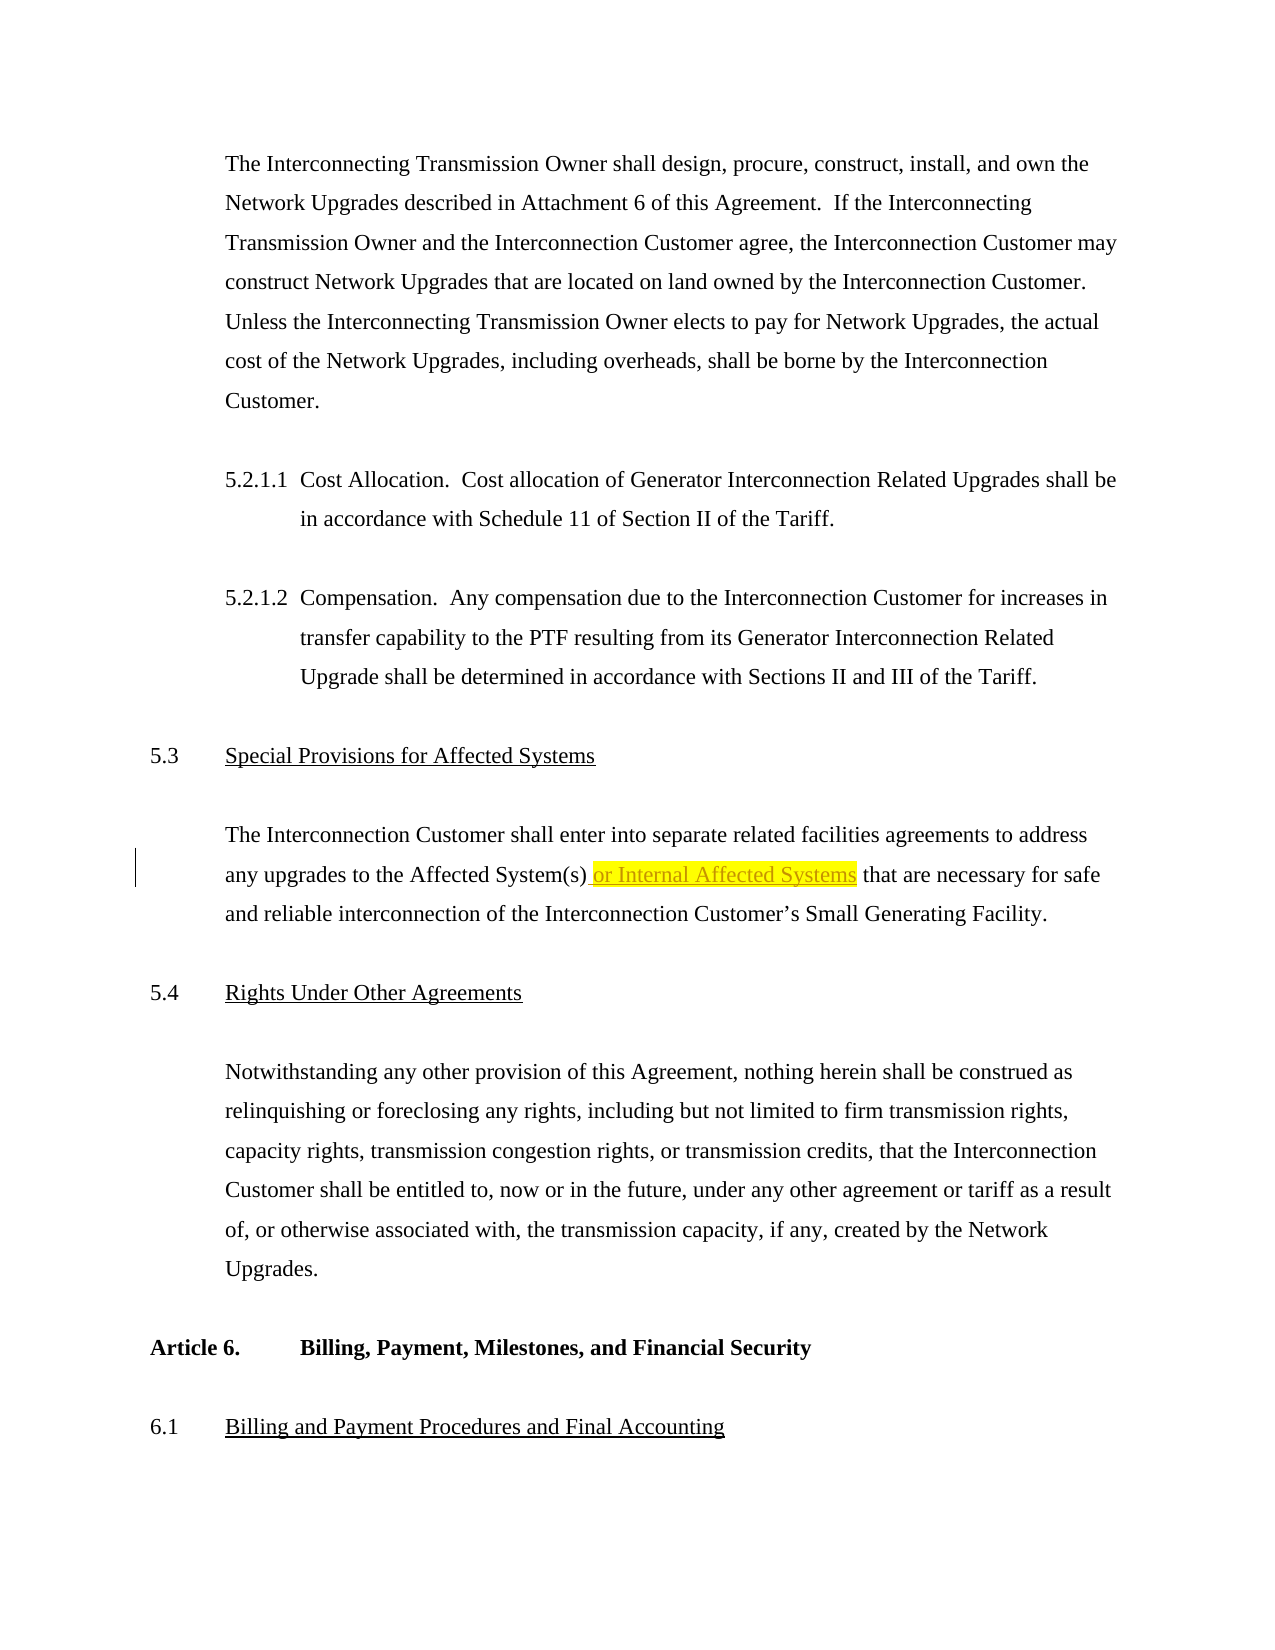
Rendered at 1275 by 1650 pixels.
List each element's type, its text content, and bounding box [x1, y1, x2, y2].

text The Interconnecting Transmission Owner shall design, procure, construct, install, and own the Network Upgrades described in Attachment 6 of this Agreement. If the Interconnecting Transmission Owner and the Interconnection Customer agree, the Interconnection Customer may construct Network Upgrades that are located on land owned by the Interconnection Customer. Unless the Interconnecting Transmission Owner elects to pay for Network Upgrades, the actual cost of the Network Upgrades, including overheads, shall be borne by the Interconnection Customer. [225, 150, 1125, 413]
text 5.3 Special Provisions for Affected Systems [150, 742, 1125, 768]
text 5.2.1.2 Compensation. Any compensation due to the Interconnection Customer for increases in transfer capability to the PTF resulting from its Generator Interconnection Related Upgrade shall be determined in accordance with Sections II and III of the Tariff. [225, 584, 1125, 689]
text 6.1 Billing and Payment Procedures and Final Accounting [150, 1413, 1125, 1440]
text 5.4 Rights Under Other Agreements [150, 979, 1125, 1005]
text The Interconnection Customer shall enter into separate related facilities agreements to address any upgrades to the Affected System(s) that are necessary for safe and reliable interconnection of the Interconnection Customer’s Small Generating Facility. [225, 821, 1125, 926]
text 5.2.1.1 Cost Allocation. Cost allocation of Generator Interconnection Related Upgrades shall be in accordance with Schedule 11 of Section II of the Tariff. [225, 466, 1125, 532]
text Article 6. Billing, Payment, Milestones, and Financial Security [150, 1334, 1125, 1361]
text Notwithstanding any other provision of this Agreement, nothing herein shall be construed as relinquishing or foreclosing any rights, including but not limited to firm transmission rights, capacity rights, transmission congestion rights, or transmission credits, that the Interconnection Customer shall be entitled to, now or in the future, under any other agreement or tariff as a result of, or otherwise associated with, the transmission capacity, if any, created by the Network Upgrades. [225, 1058, 1125, 1282]
